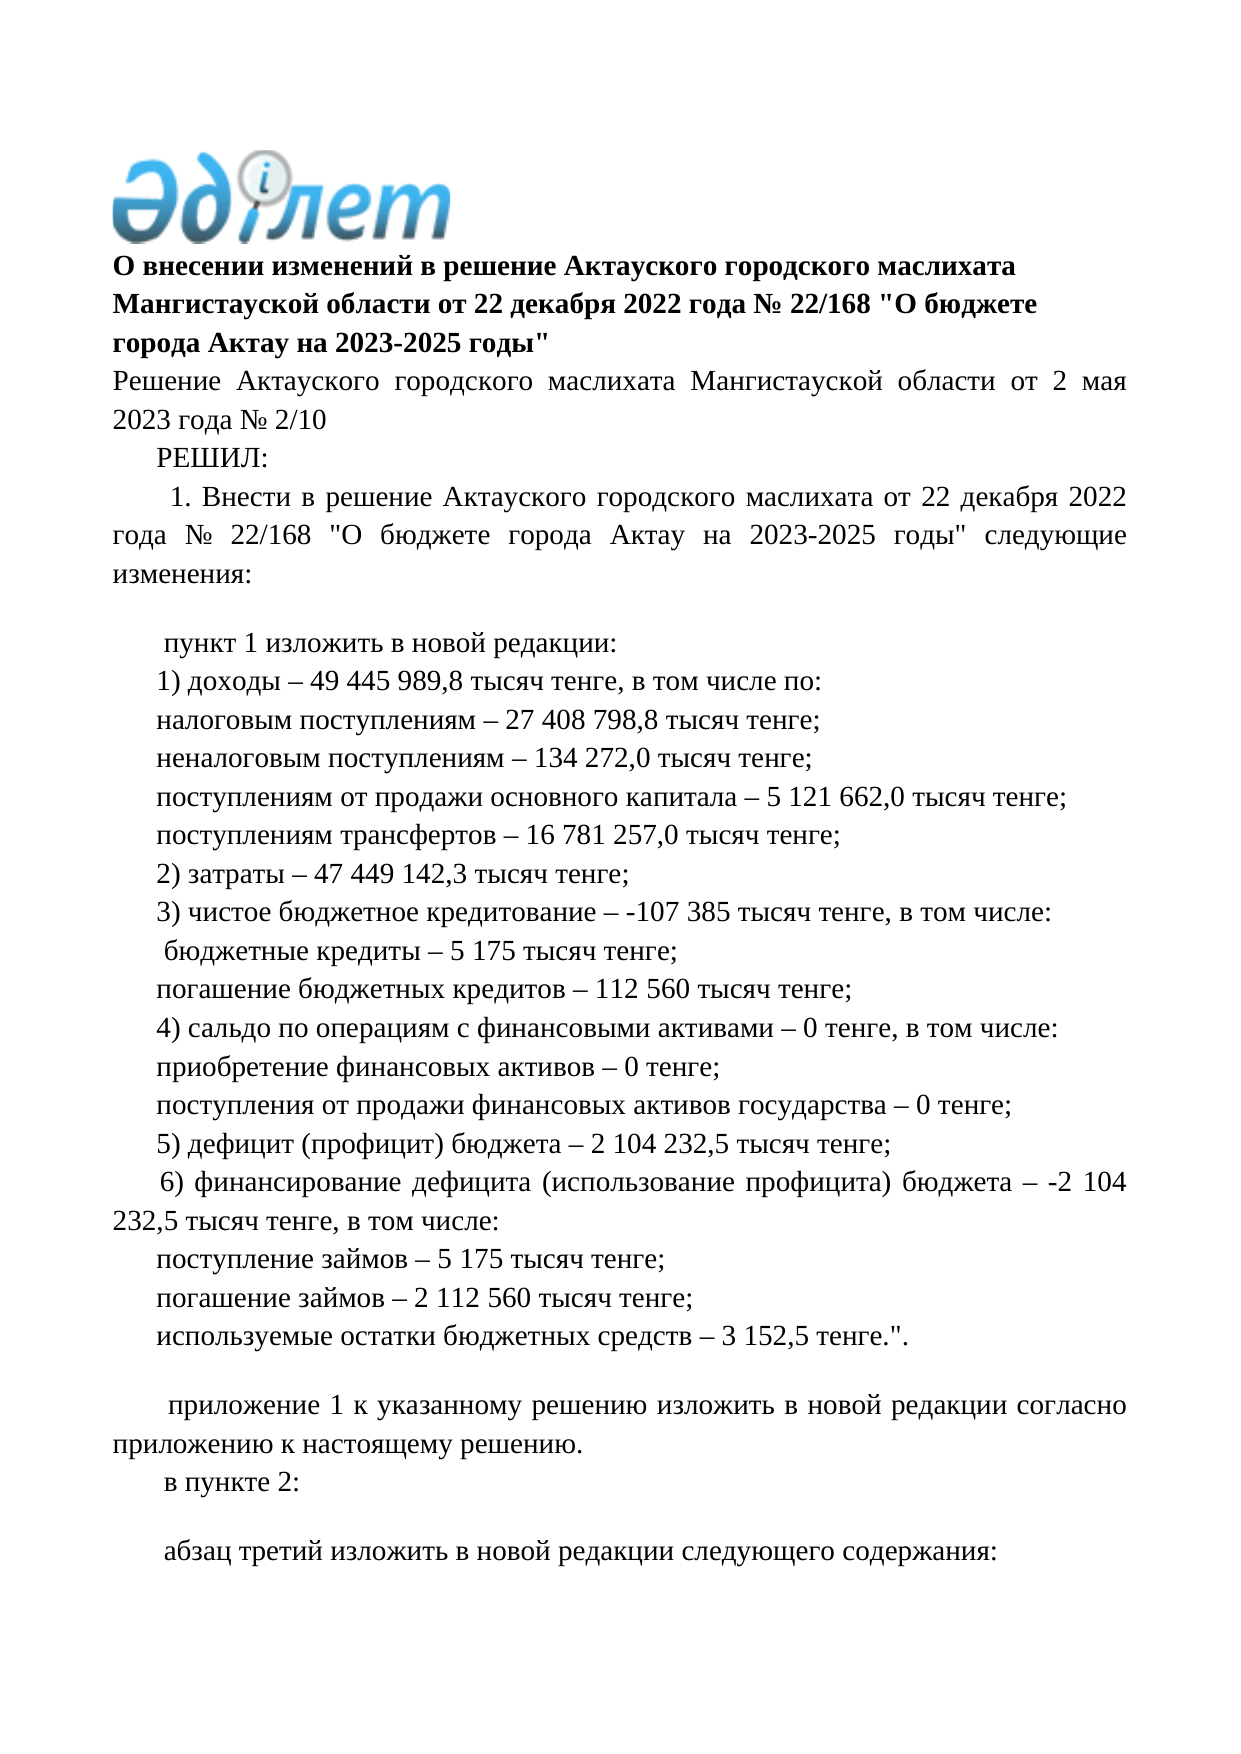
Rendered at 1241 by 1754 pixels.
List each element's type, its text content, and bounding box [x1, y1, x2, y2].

text поступлениям трансфертов – 16 781 257,0 тысяч тенге; [112, 817, 1128, 851]
text пункт 1 изложить в новой редакции: [112, 625, 1128, 658]
picture [112, 150, 451, 244]
text бюджетные кредиты – 5 175 тысяч тенге; [112, 933, 1128, 967]
text приложение 1 к указанному решению изложить в новой редакции согласно приложению к настоящему решению. [112, 1387, 1128, 1459]
text поступление займов – 5 175 тысяч тенге; [112, 1241, 1128, 1275]
text РЕШИЛ: [112, 440, 1128, 474]
text налоговым поступлениям – 27 408 798,8 тысяч тенге; [112, 702, 1128, 735]
text 6) финансирование дефицита (использование профицита) бюджета – -2 104 232,5 тысяч тенге, в том числе: [112, 1164, 1128, 1236]
text О внесении изменений в решение Актауского городского маслихата Мангистауской области от 22 декабря 2022 года № 22/168 "О бюджете города Актау на 2023-2025 годы" [112, 248, 1128, 358]
text 3) чистое бюджетное кредитование – -107 385 тысяч тенге, в том числе: [112, 894, 1128, 928]
text 4) сальдо по операциям с финансовыми активами – 0 тенге, в том числе: [112, 1010, 1128, 1044]
text погашение займов – 2 112 560 тысяч тенге; [112, 1280, 1128, 1313]
text погашение бюджетных кредитов – 112 560 тысяч тенге; [112, 972, 1128, 1005]
text Решение Актауского городского маслихата Мангистауской области от 2 мая 2023 года № 2/10 [112, 363, 1128, 435]
text неналоговым поступлениям – 134 272,0 тысяч тенге; [112, 740, 1128, 774]
text поступлениям от продажи основного капитала – 5 121 662,0 тысяч тенге; [112, 779, 1128, 812]
text абзац третий изложить в новой редакции следующего содержания: [112, 1533, 1128, 1567]
text приобретение финансовых активов – 0 тенге; [112, 1049, 1128, 1082]
text 1. Внести в решение Актауского городского маслихата от 22 декабря 2022 года № 22/168 "О бюджете города Актау на 2023-2025 годы" следующие изменения: [112, 479, 1128, 589]
text 1) доходы – 49 445 989,8 тысяч тенге, в том числе по: [112, 663, 1128, 697]
text 5) дефицит (профицит) бюджета – 2 104 232,5 тысяч тенге; [112, 1126, 1128, 1159]
text 2) затраты – 47 449 142,3 тысяч тенге; [112, 856, 1128, 889]
text используемые остатки бюджетных средств – 3 152,5 тенге.". [112, 1318, 1128, 1352]
text в пункте 2: [112, 1464, 1128, 1498]
text поступления от продажи финансовых активов государства – 0 тенге; [112, 1087, 1128, 1121]
